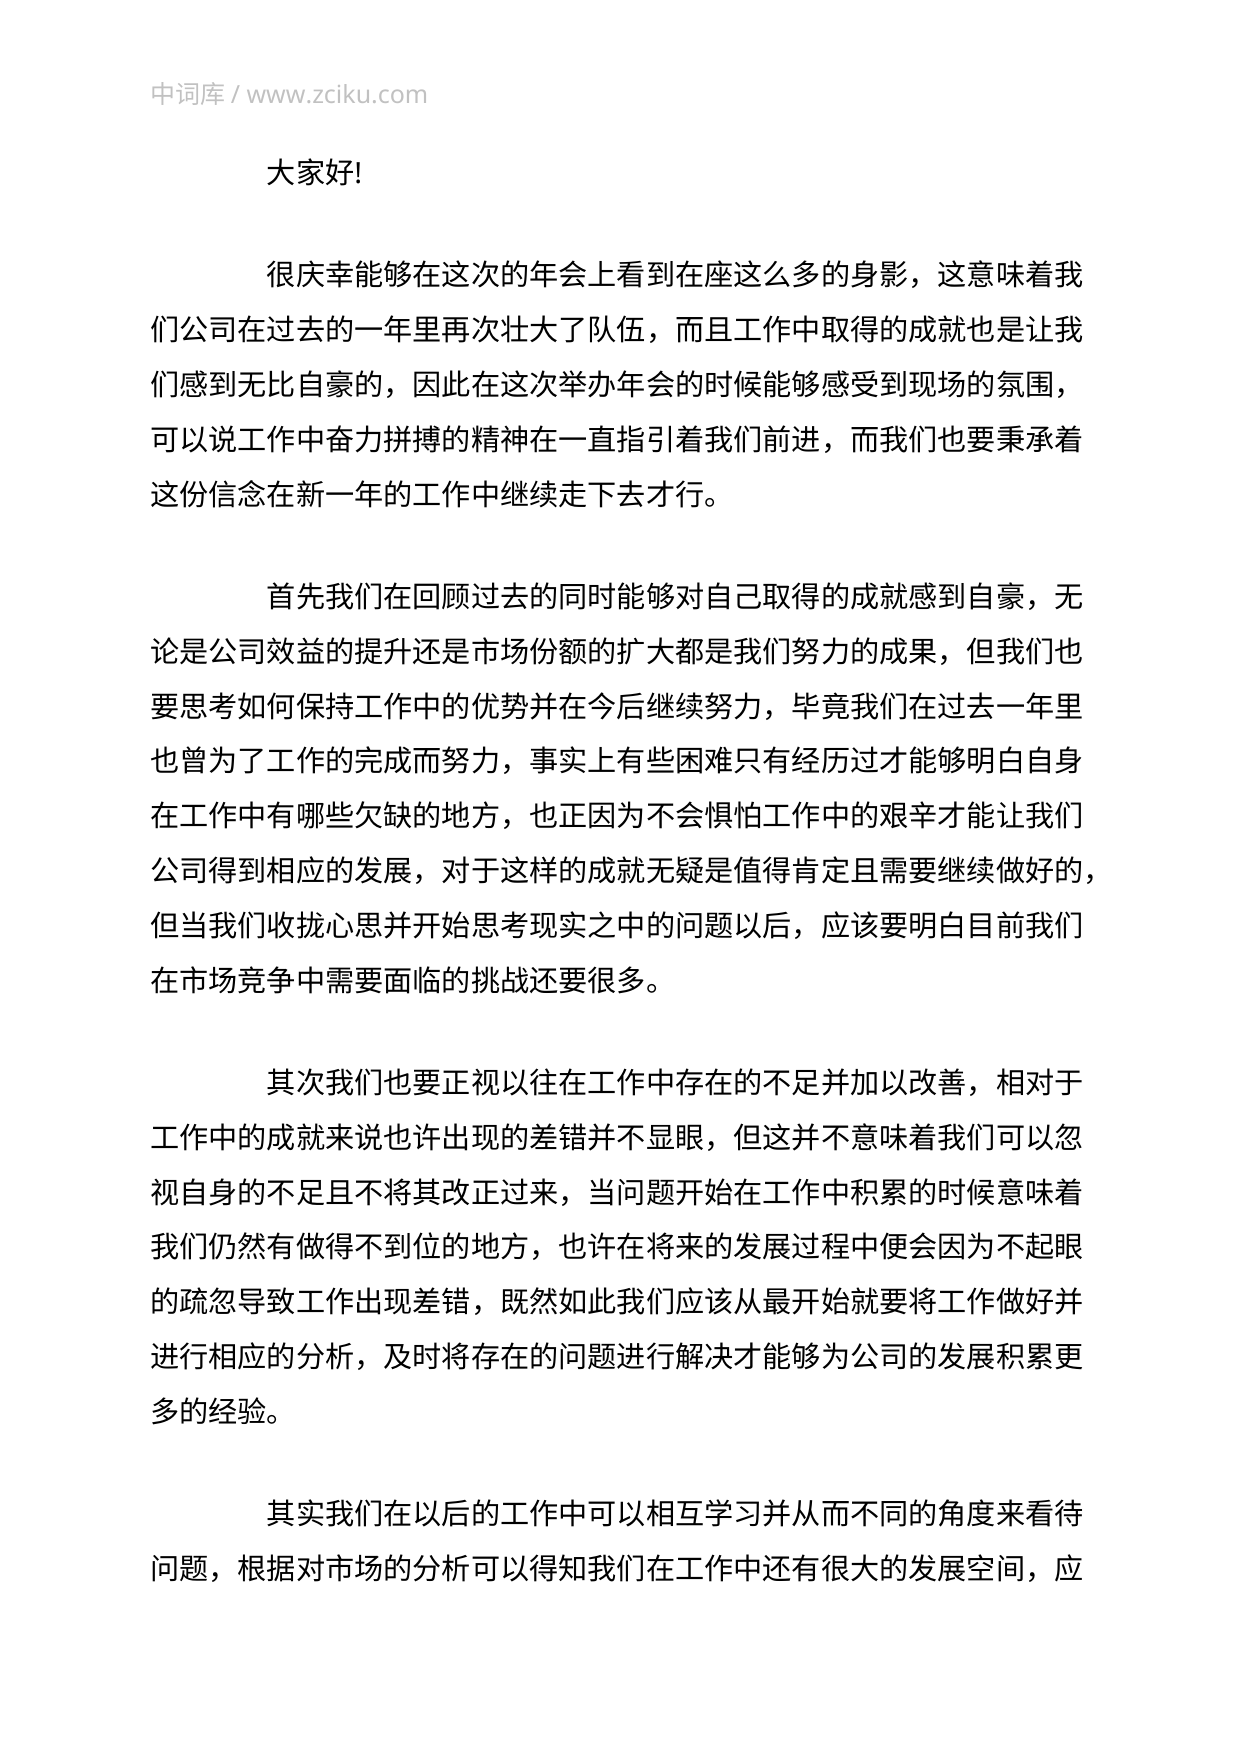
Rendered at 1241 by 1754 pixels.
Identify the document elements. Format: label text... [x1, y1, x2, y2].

text 大家好! [150, 150, 1090, 192]
text 很庆幸能够在这次的年会上看到在座这么多的身影，这意味着我们公司在过去的一年里再次壮大了队伍，而且工作中取得的成就也是让我们感到无比自豪的，因此在这次举办年会的时候能够感受到现场的氛围，可以说工作中奋力拼搏的精神在一直指引着我们前进，而我们也要秉承着这份信念在新一年的工作中继续走下去才行。 [150, 252, 1090, 514]
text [150, 1491, 1090, 1588]
text 首先我们在回顾过去的同时能够对自己取得的成就感到自豪，无论是公司效益的提升还是市场份额的扩大都是我们努力的成果，但我们也要思考如何保持工作中的优势并在今后继续努力，毕竟我们在过去一年里也曾为了工作的完成而努力，事实上有些困难只有经历过才能够明白自身在工作中有哪些欠缺的地方，也正因为不会惧怕工作中的艰辛才能让我们公司得到相应的发展，对于这样的成就无疑是值得肯定且需要继续做好的，但当我们收拢心思并开始思考现实之中的问题以后，应该要明白目前我们在市场竞争中需要面临的挑战还要很多。 [150, 573, 1090, 1000]
text 其次我们也要正视以往在工作中存在的不足并加以改善，相对于工作中的成就来说也许出现的差错并不显眼，但这并不意味着我们可以忽视自身的不足且不将其改正过来，当问题开始在工作中积累的时候意味着我们仍然有做得不到位的地方，也许在将来的发展过程中便会因为不起眼的疏忽导致工作出现差错，既然如此我们应该从最开始就要将工作做好并进行相应的分析，及时将存在的问题进行解决才能够为公司的发展积累更多的经验。 [150, 1059, 1090, 1431]
